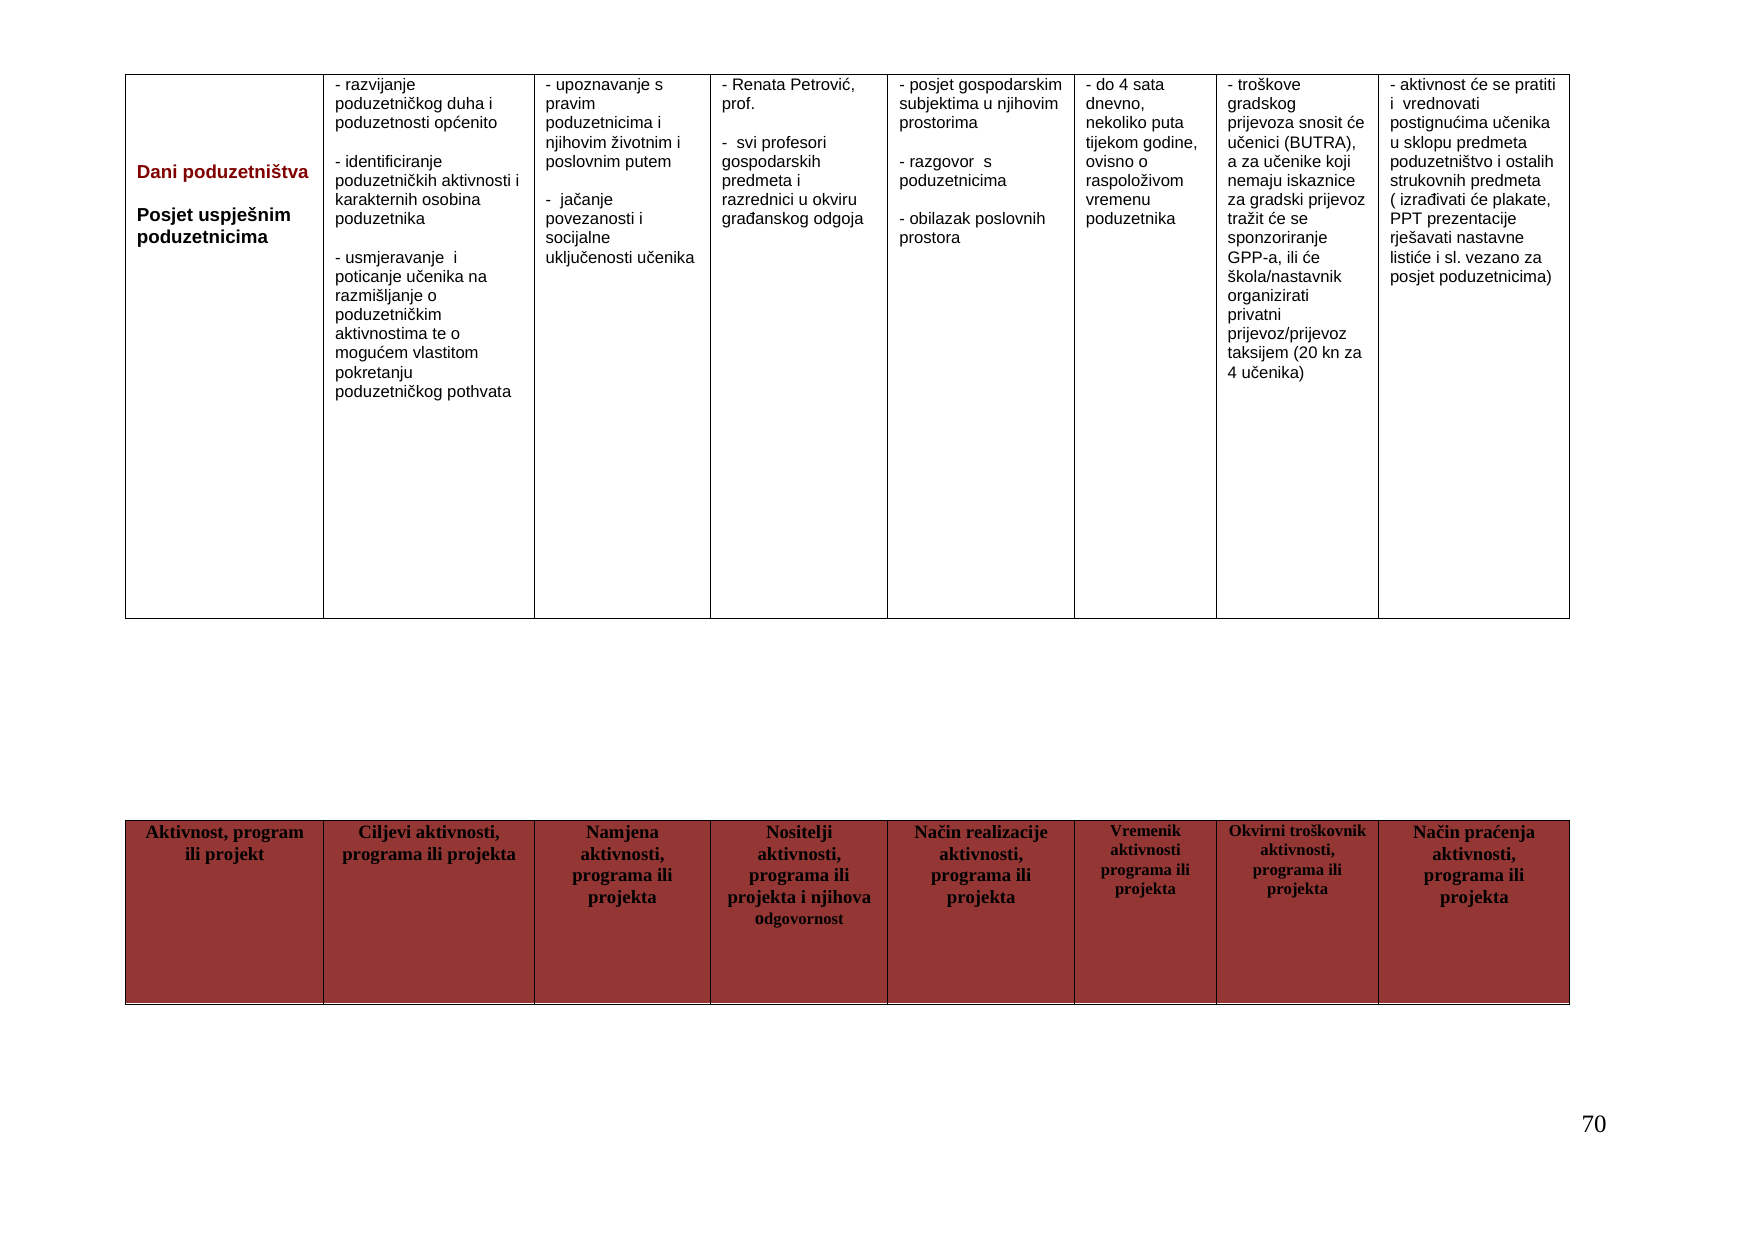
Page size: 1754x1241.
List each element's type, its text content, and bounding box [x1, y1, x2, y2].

table_cell - Renata Petrović, prof. - svi profesori gospodarskih predmeta i razrednici u okviru građanskog odgoja [711, 75, 887, 618]
table_header Način realizacije aktivnosti, programa ili projekta [888, 821, 1074, 1003]
table_header Aktivnost, program ili projekt [126, 821, 323, 1003]
table_header Ciljevi aktivnosti, programa ili projekta [324, 821, 534, 1003]
table_cell - troškove gradskog prijevoza snosit će učenici (BUTRA), a za učenike koji nemaju iskaznice za gradski prijevoz tražit će se sponzoriranje GPP-a, ili će škola/nastavnik organizirati privatni prijevoz/prijevoz taksijem (20 kn za 4 učenika) [1217, 75, 1378, 618]
table_header Nositelji aktivnosti, programa ili projekta i njihova odgovornost [711, 821, 887, 1003]
table_header Okvirni troškovnik aktivnosti, programa ili projekta [1217, 821, 1378, 1003]
table_cell - upoznavanje s pravim poduzetnicima i njihovim životnim i poslovnim putem - jačanje povezanosti i socijalne uključenosti učenika [535, 75, 710, 618]
table_cell - aktivnost će se pratiti i vrednovati postignućima učenika u sklopu predmeta poduzetništvo i ostalih strukovnih predmeta ( izrađivati će plakate, PPT prezentacije rješavati nastavne listiće i sl. vezano za posjet poduzetnicima) [1379, 75, 1569, 618]
table_cell - do 4 sata dnevno, nekoliko puta tijekom godine, ovisno o raspoloživom vremenu poduzetnika [1075, 75, 1216, 618]
table_header Način praćenja aktivnosti, programa ili projekta [1379, 821, 1569, 1003]
table_header Vremenik aktivnosti programa ili projekta [1075, 821, 1216, 1003]
table_cell Dani poduzetništva Posjet uspješnim poduzetnicima [126, 75, 323, 618]
table_cell - razvijanje poduzetničkog duha i poduzetnosti općenito - identificiranje poduzetničkih aktivnosti i karakternih osobina poduzetnika - usmjeravanje i poticanje učenika na razmišljanje o poduzetničkim aktivnostima te o mogućem vlastitom pokretanju poduzetničkog pothvata [324, 75, 534, 618]
table_cell - posjet gospodarskim subjektima u njihovim prostorima - razgovor s poduzetnicima - obilazak poslovnih prostora [888, 75, 1074, 618]
table_header Namjena aktivnosti, programa ili projekta [535, 821, 710, 1003]
